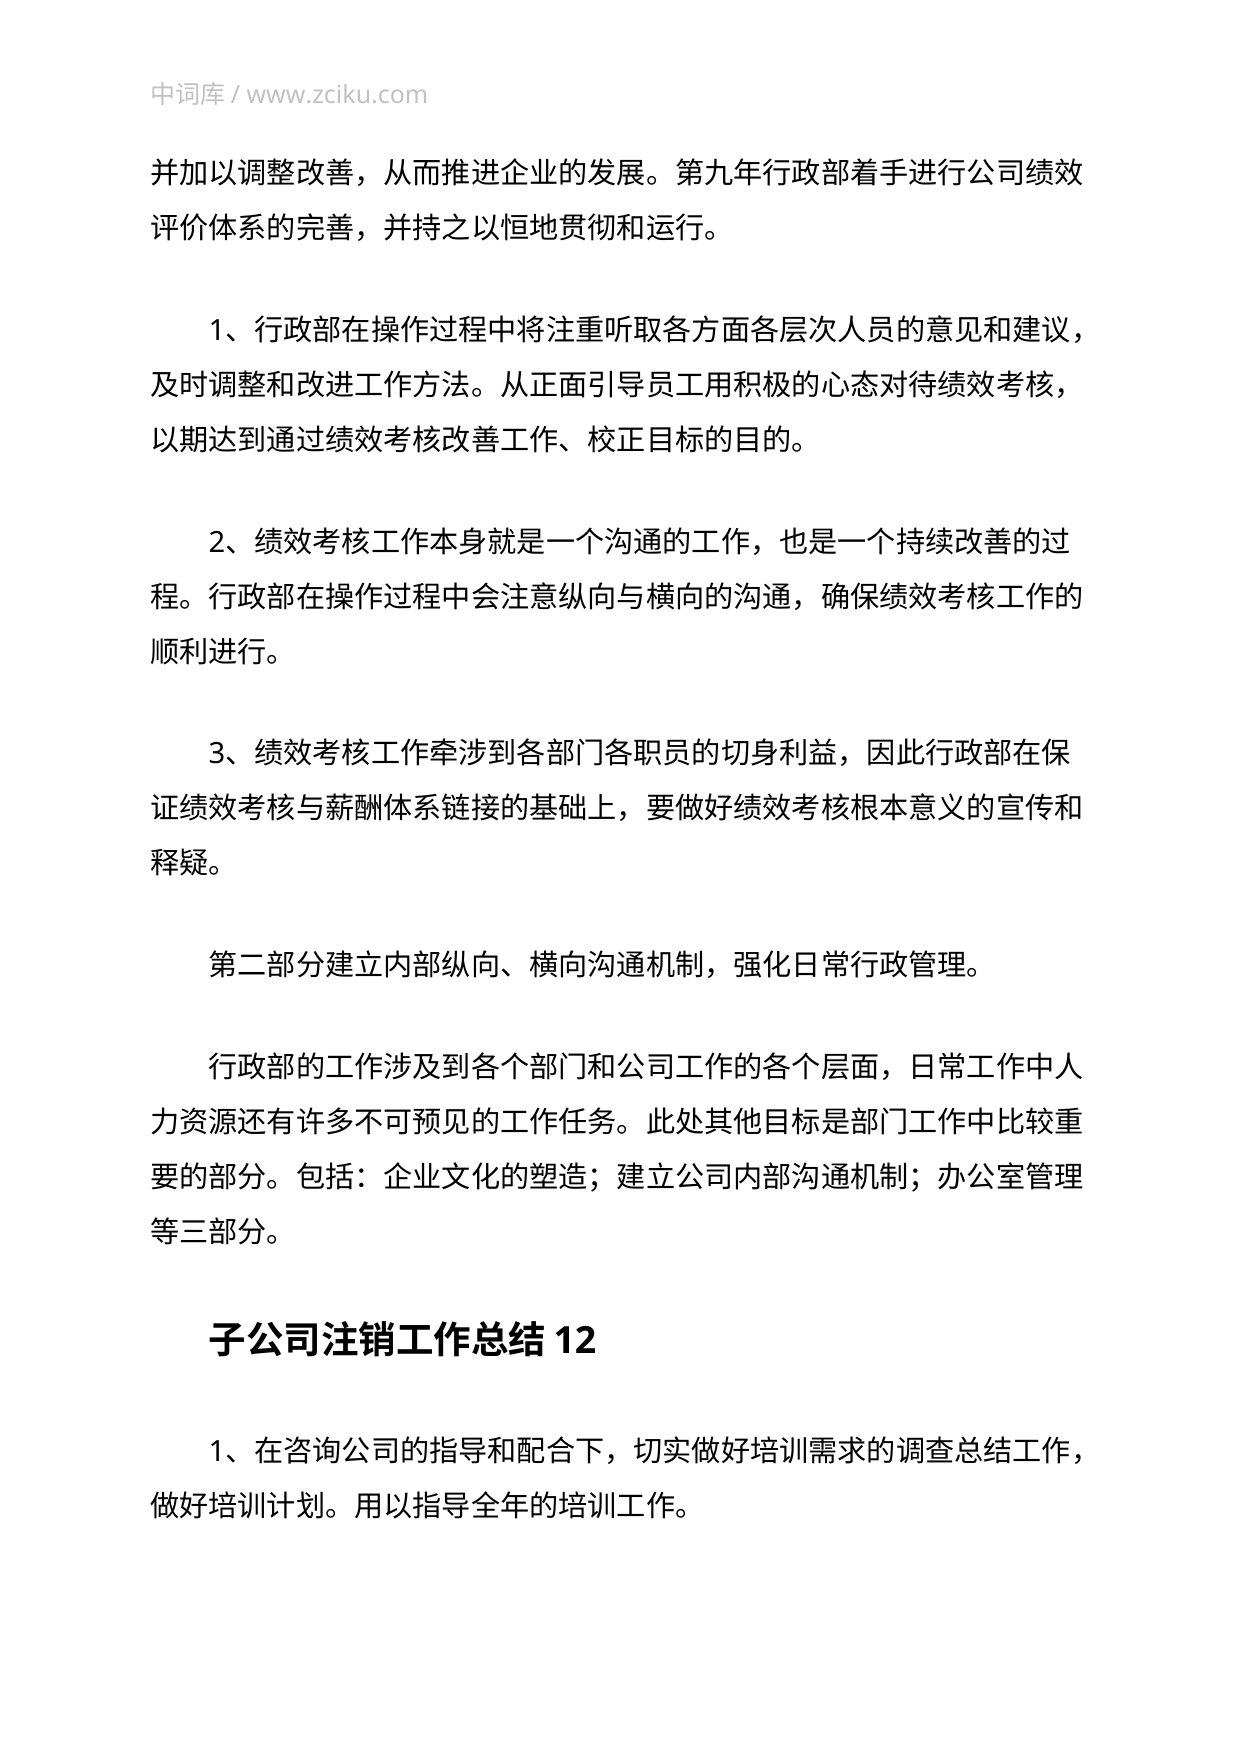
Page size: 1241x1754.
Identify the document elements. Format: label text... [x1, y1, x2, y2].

text 3、绩效考核工作牵涉到各部门各职员的切身利益，因此行政部在保证绩效考核与薪酬体系链接的基础上，要做好绩效考核根本意义的宣传和释疑。 [150, 730, 1090, 882]
text 行政部的工作涉及到各个部门和公司工作的各个层面，日常工作中人力资源还有许多不可预见的工作任务。此处其他目标是部门工作中比较重要的部分。包括：企业文化的塑造；建立公司内部沟通机制；办公室管理等三部分。 [150, 1043, 1090, 1250]
text 第二部分建立内部纵向、横向沟通机制，强化日常行政管理。 [150, 942, 1090, 984]
text 2、绩效考核工作本身就是一个沟通的工作，也是一个持续改善的过程。行政部在操作过程中会注意纵向与横向的沟通，确保绩效考核工作的顺利进行。 [150, 518, 1090, 671]
text 子公司注销工作总结12 [150, 1310, 1090, 1364]
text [150, 150, 1090, 247]
text 1、在咨询公司的指导和配合下，切实做好培训需求的调查总结工作，做好培训计划。用以指导全年的培训工作。 [150, 1427, 1090, 1525]
text 1、行政部在操作过程中将注重听取各方面各层次人员的意见和建议，及时调整和改进工作方法。从正面引导员工用积极的心态对待绩效考核，以期达到通过绩效考核改善工作、校正目标的目的。 [150, 307, 1090, 459]
